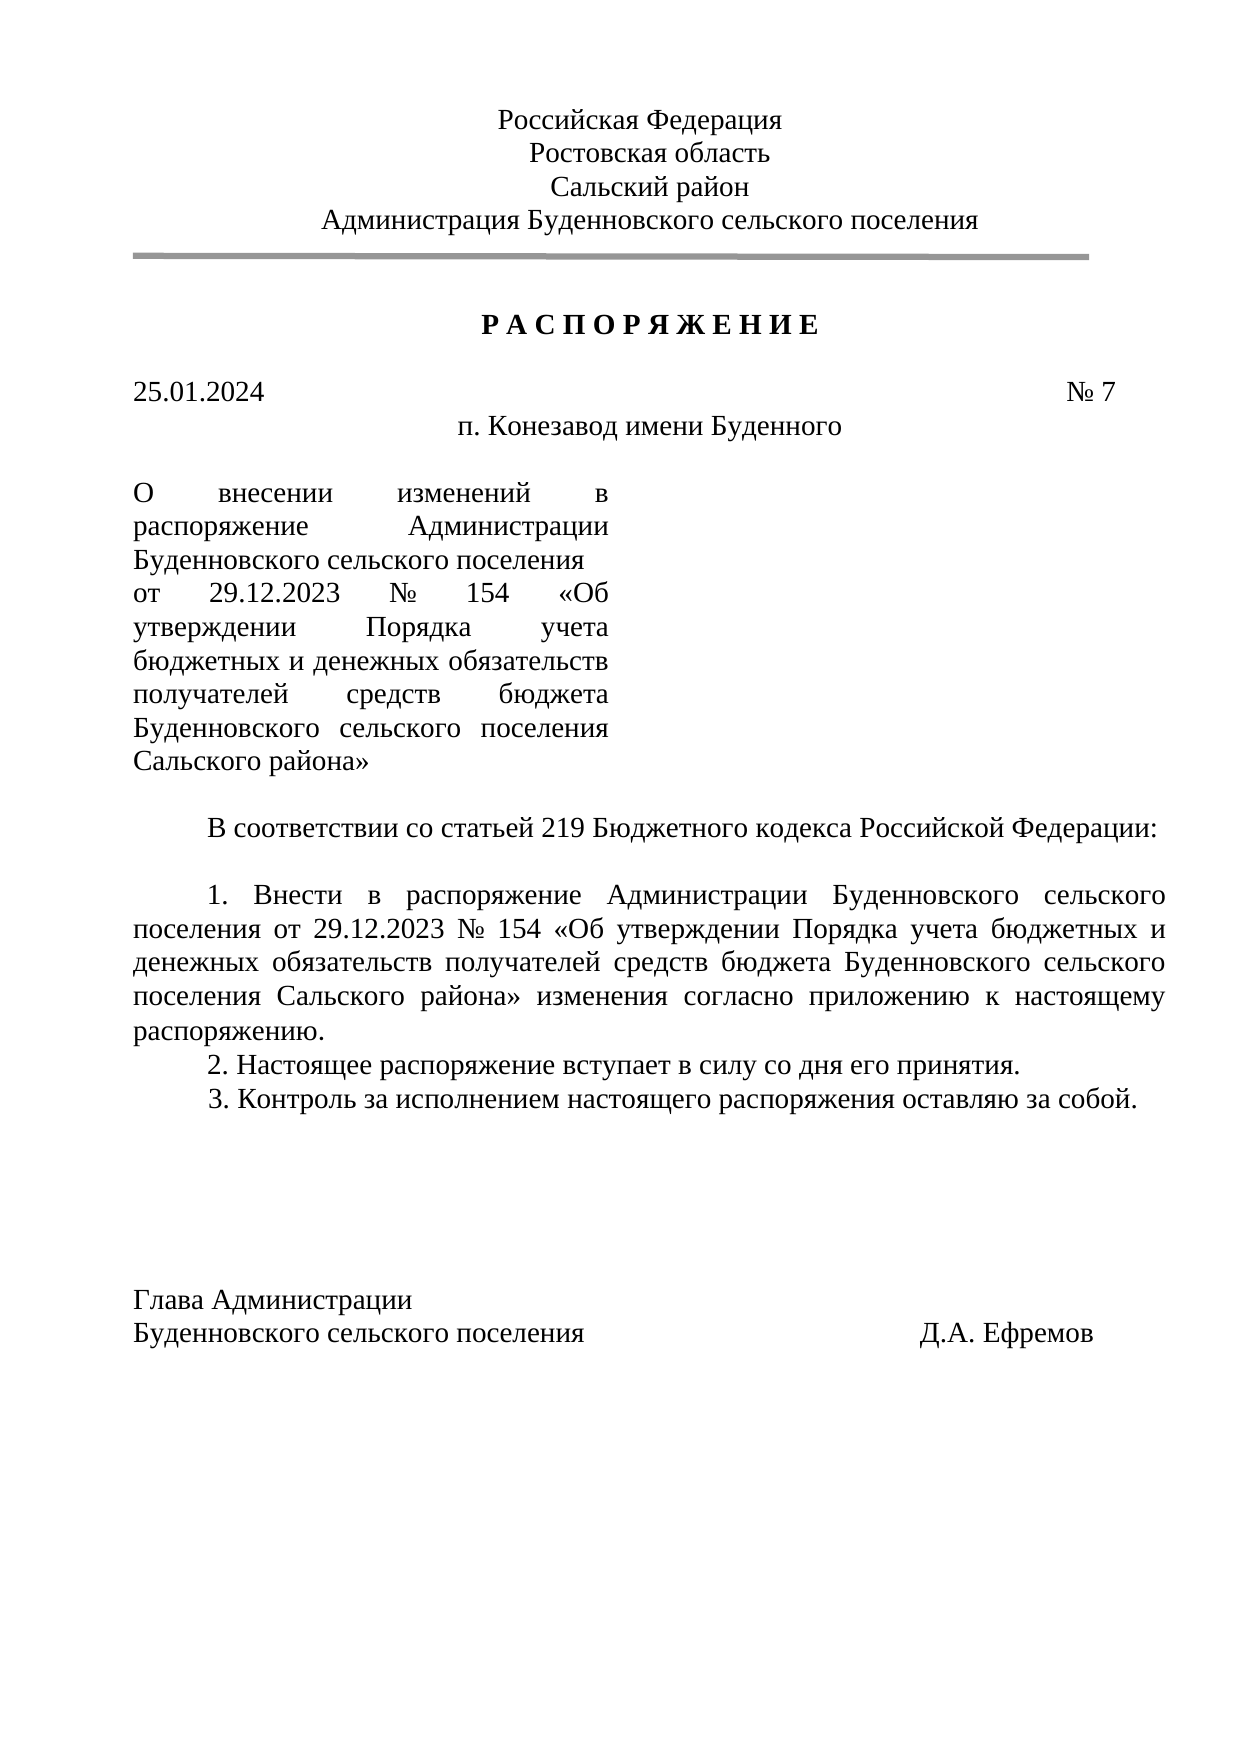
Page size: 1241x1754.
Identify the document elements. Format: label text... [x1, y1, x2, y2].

text п. Конезавод имени Буденного [133, 408, 1167, 441]
text Буденновского сельского поселения Д.А. Ефремов [133, 1316, 1167, 1349]
table_header О внесении изменений в распоряжение Администрации Буденновского сельского поселения от 29.12.2023 № 154 «Об утверждении Порядка учета бюджетных и денежных обязательств получателей средств бюджета Буденновского сельского поселения Сальского района» [122, 441, 620, 777]
text В соответствии со статьей 219 Бюджетного кодекса Российской Федерации: [133, 810, 1167, 844]
text 25.01.2024 № 7 [133, 374, 1158, 408]
text Администрация Буденновского сельского поселения [133, 202, 1167, 236]
text Ростовская область [133, 135, 1167, 169]
text 1. Внести в распоряжение Администрации Буденновского сельского поселения от 29.12.2023 № 154 «Об утверждении Порядка учета бюджетных и денежных обязательств получателей средств бюджета Буденновского сельского поселения Сальского района» изменения согласно приложению к настоящему распоряжению. [133, 877, 1167, 1047]
text Глава Администрации [133, 1282, 1167, 1316]
text Р А С П О Р Я Ж Е Н И Е [133, 307, 1167, 341]
text 3. Контроль за исполнением настоящего распоряжения оставляю за собой. [133, 1081, 1167, 1114]
text Сальский район [133, 169, 1167, 202]
text Российская Федерация [133, 102, 1167, 135]
text 2. Настоящее распоряжение вступает в силу со дня его принятия. [133, 1047, 1167, 1081]
